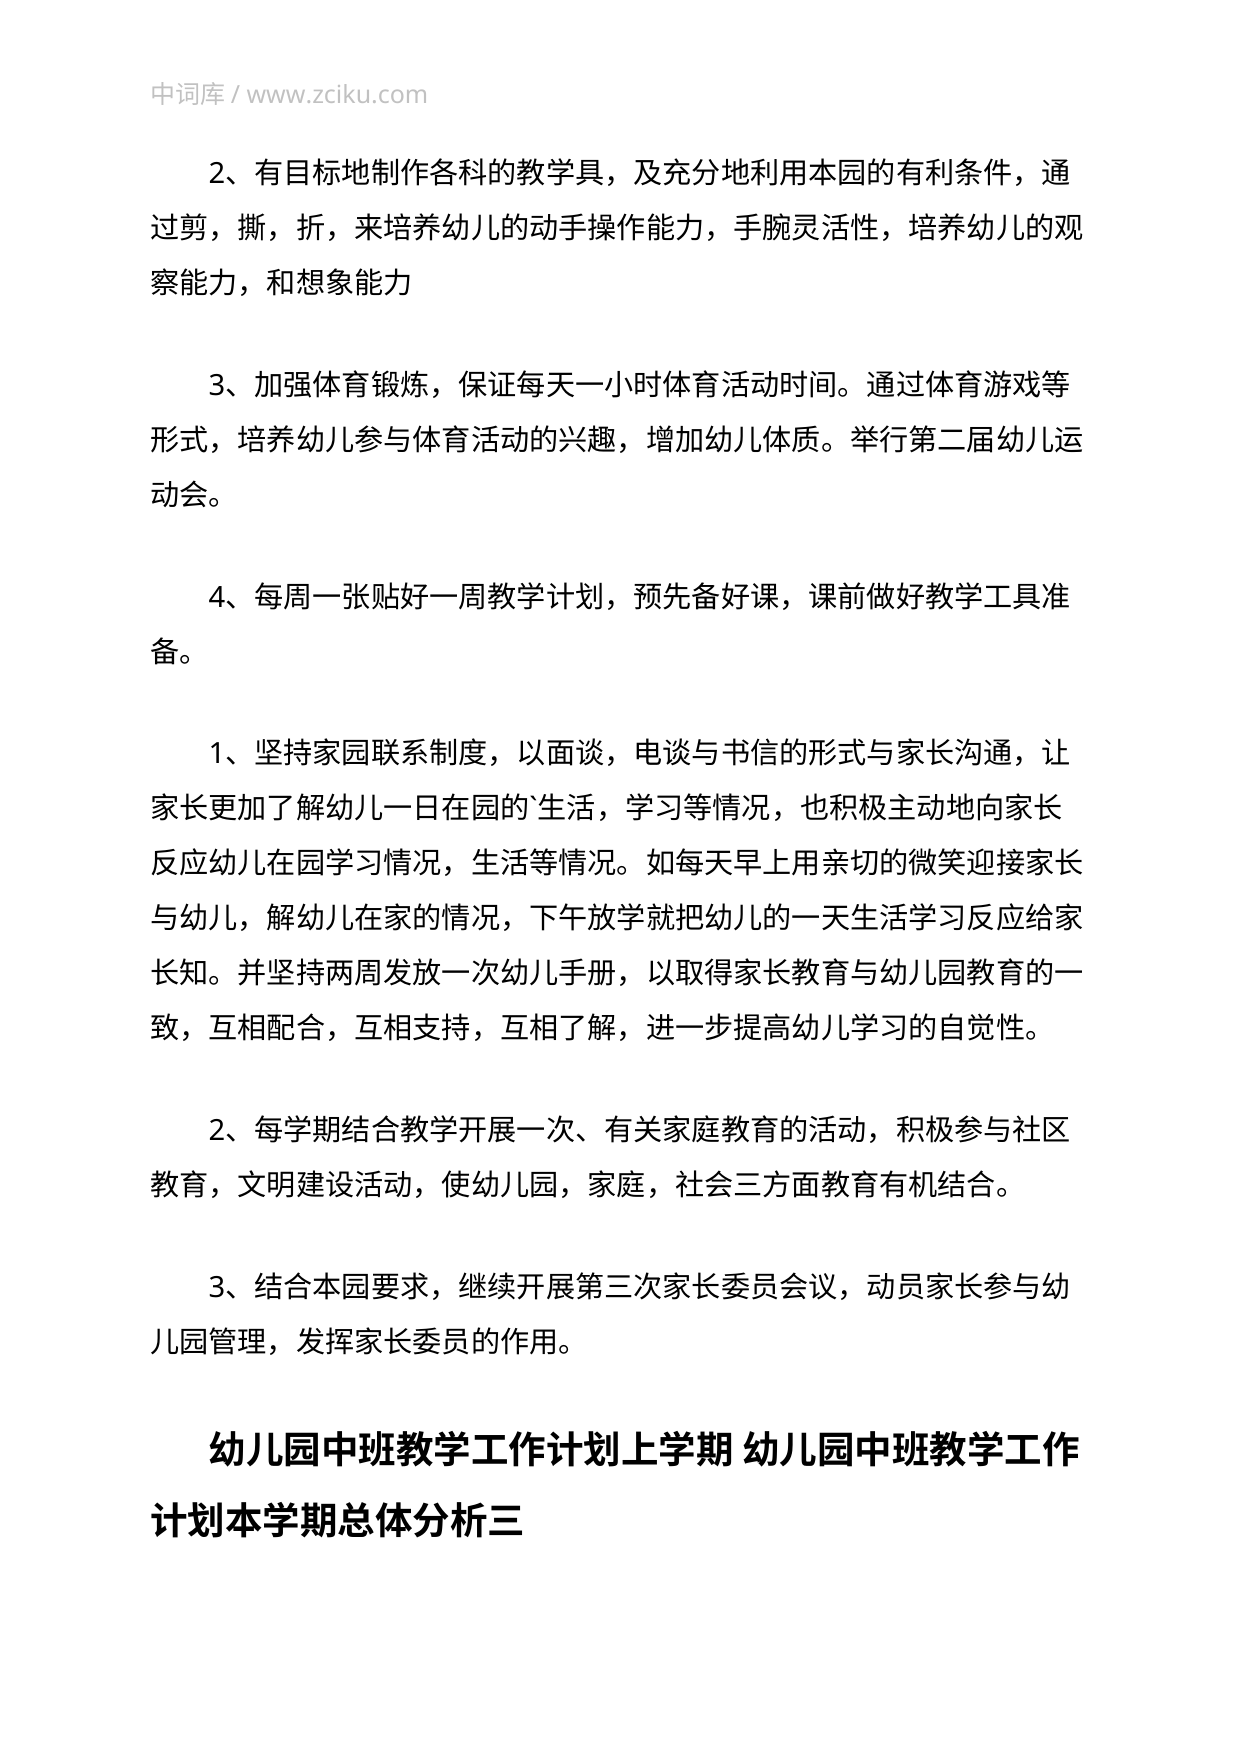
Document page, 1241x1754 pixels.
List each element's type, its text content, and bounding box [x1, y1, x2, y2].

text 1、坚持家园联系制度，以面谈，电谈与书信的形式与家长沟通，让家长更加了解幼儿一日在园的`生活，学习等情况，也积极主动地向家长反应幼儿在园学习情况，生活等情况。如每天早上用亲切的微笑迎接家长与幼儿，解幼儿在家的情况，下午放学就把幼儿的一天生活学习反应给家长知。并坚持两周发放一次幼儿手册，以取得家长教育与幼儿园教育的一致，互相配合，互相支持，互相了解，进一步提高幼儿学习的自觉性。 [150, 730, 1090, 1047]
text 2、有目标地制作各科的教学具，及充分地利用本园的有利条件，通过剪，撕，折，来培养幼儿的动手操作能力，手腕灵活性，培养幼儿的观察能力，和想象能力 [150, 150, 1090, 302]
text 2、每学期结合教学开展一次、有关家庭教育的活动，积极参与社区教育，文明建设活动，使幼儿园，家庭，社会三方面教育有机结合。 [150, 1107, 1090, 1204]
text 4、每周一张贴好一周教学计划，预先备好课，课前做好教学工具准备。 [150, 573, 1090, 671]
text 3、结合本园要求，继续开展第三次家长委员会议，动员家长参与幼儿园管理，发挥家长委员的作用。 [150, 1263, 1090, 1361]
text 3、加强体育锻炼，保证每天一小时体育活动时间。通过体育游戏等形式，培养幼儿参与体育活动的兴趣，增加幼儿体质。举行第二届幼儿运动会。 [150, 362, 1090, 514]
text 幼儿园中班教学工作计划上学期 幼儿园中班教学工作计划本学期总体分析三 [150, 1420, 1090, 1545]
